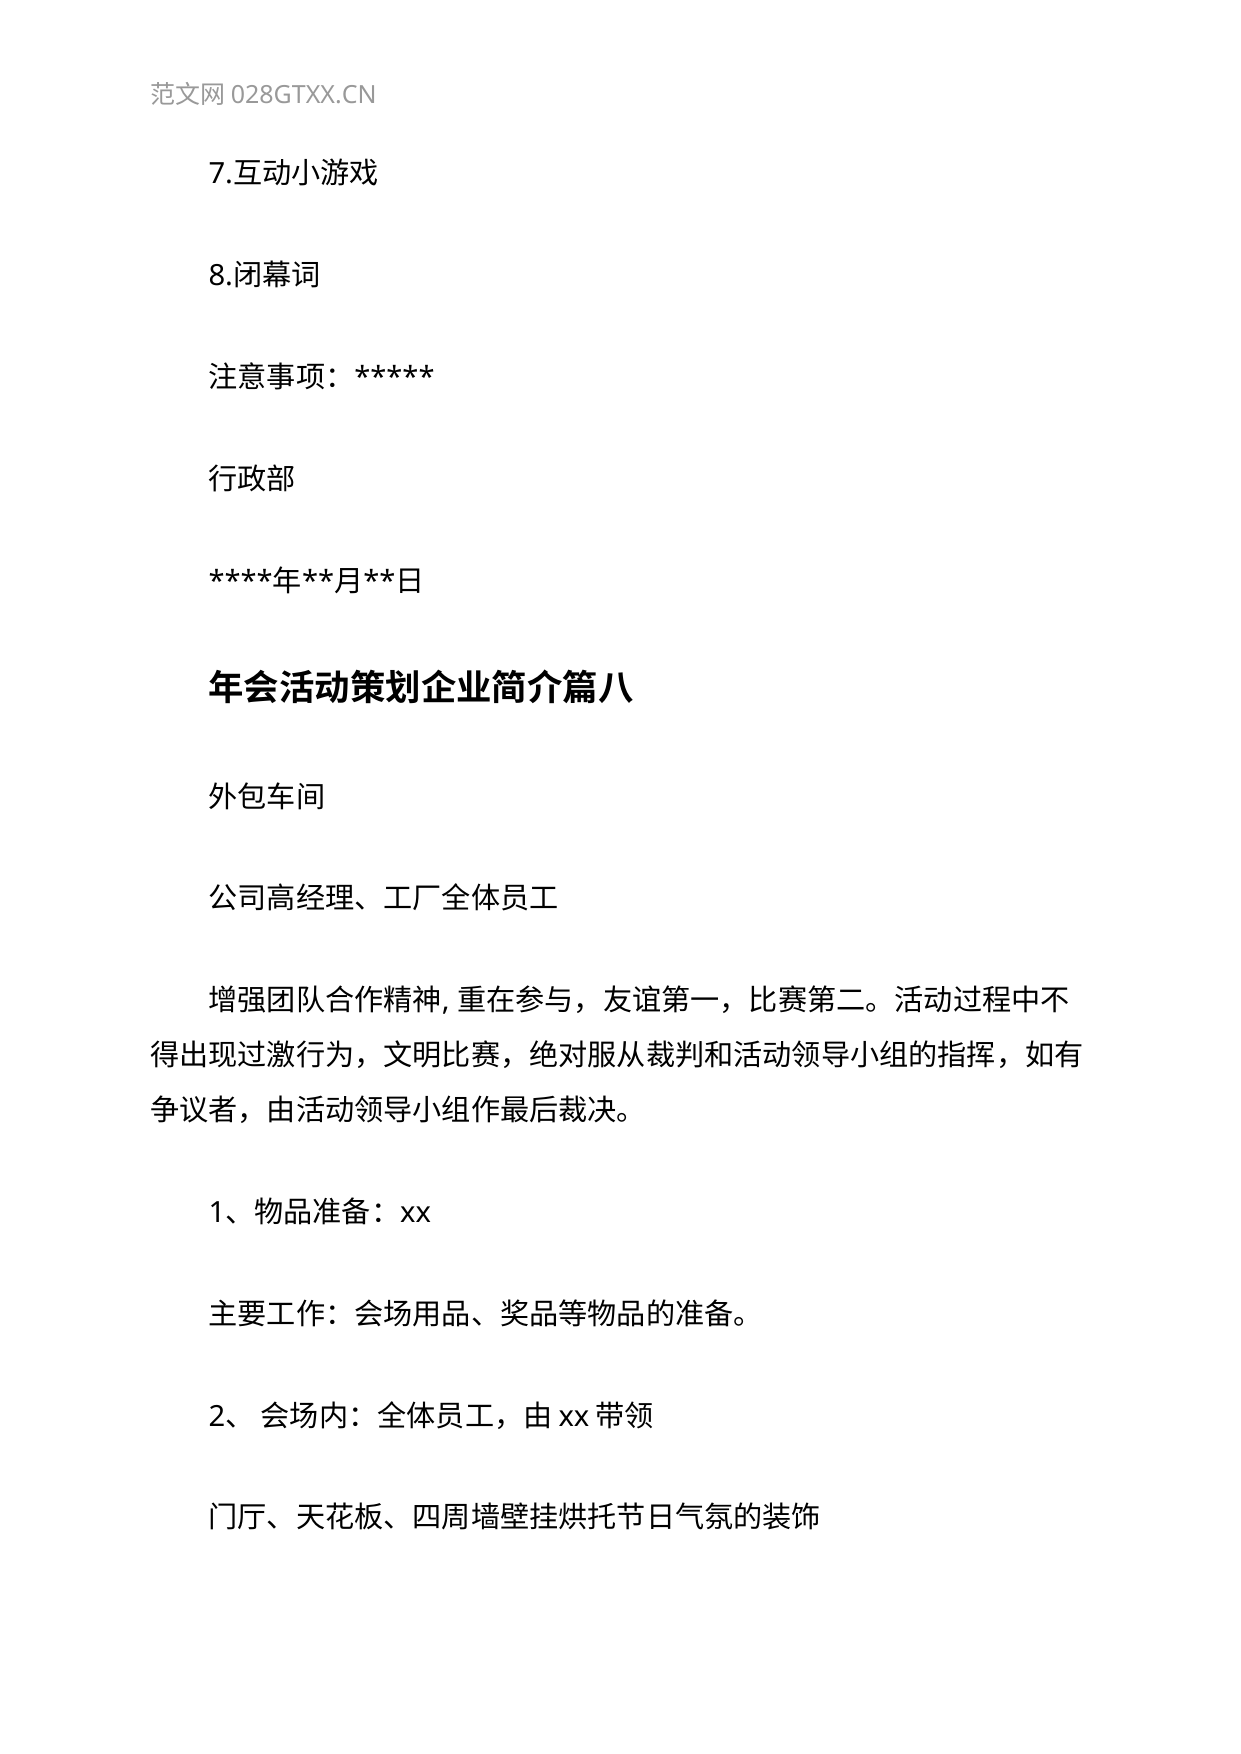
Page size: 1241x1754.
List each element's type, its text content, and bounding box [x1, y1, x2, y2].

text 注意事项：***** [150, 354, 1090, 396]
text ****年**月**日 [150, 558, 1090, 600]
text 8.闭幕词 [150, 252, 1090, 294]
text 主要工作：会场用品、奖品等物品的准备。 [150, 1290, 1090, 1333]
text 2、 会场内：全体员工，由xx带领 [150, 1392, 1090, 1434]
text 外包车间 [150, 773, 1090, 815]
text 行政部 [150, 456, 1090, 498]
text 年会活动策划企业简介篇八 [150, 660, 1090, 711]
text 1、物品准备：xx [150, 1188, 1090, 1231]
text 门厅、天花板、四周墙壁挂烘托节日气氛的装饰 [150, 1494, 1090, 1536]
text 公司高经理、工厂全体员工 [150, 875, 1090, 917]
text 7.互动小游戏 [150, 150, 1090, 192]
text 增强团队合作精神, 重在参与，友谊第一，比赛第二。活动过程中不得出现过激行为，文明比赛，绝对服从裁判和活动领导小组的指挥，如有争议者，由活动领导小组作最后裁决。 [150, 977, 1090, 1129]
